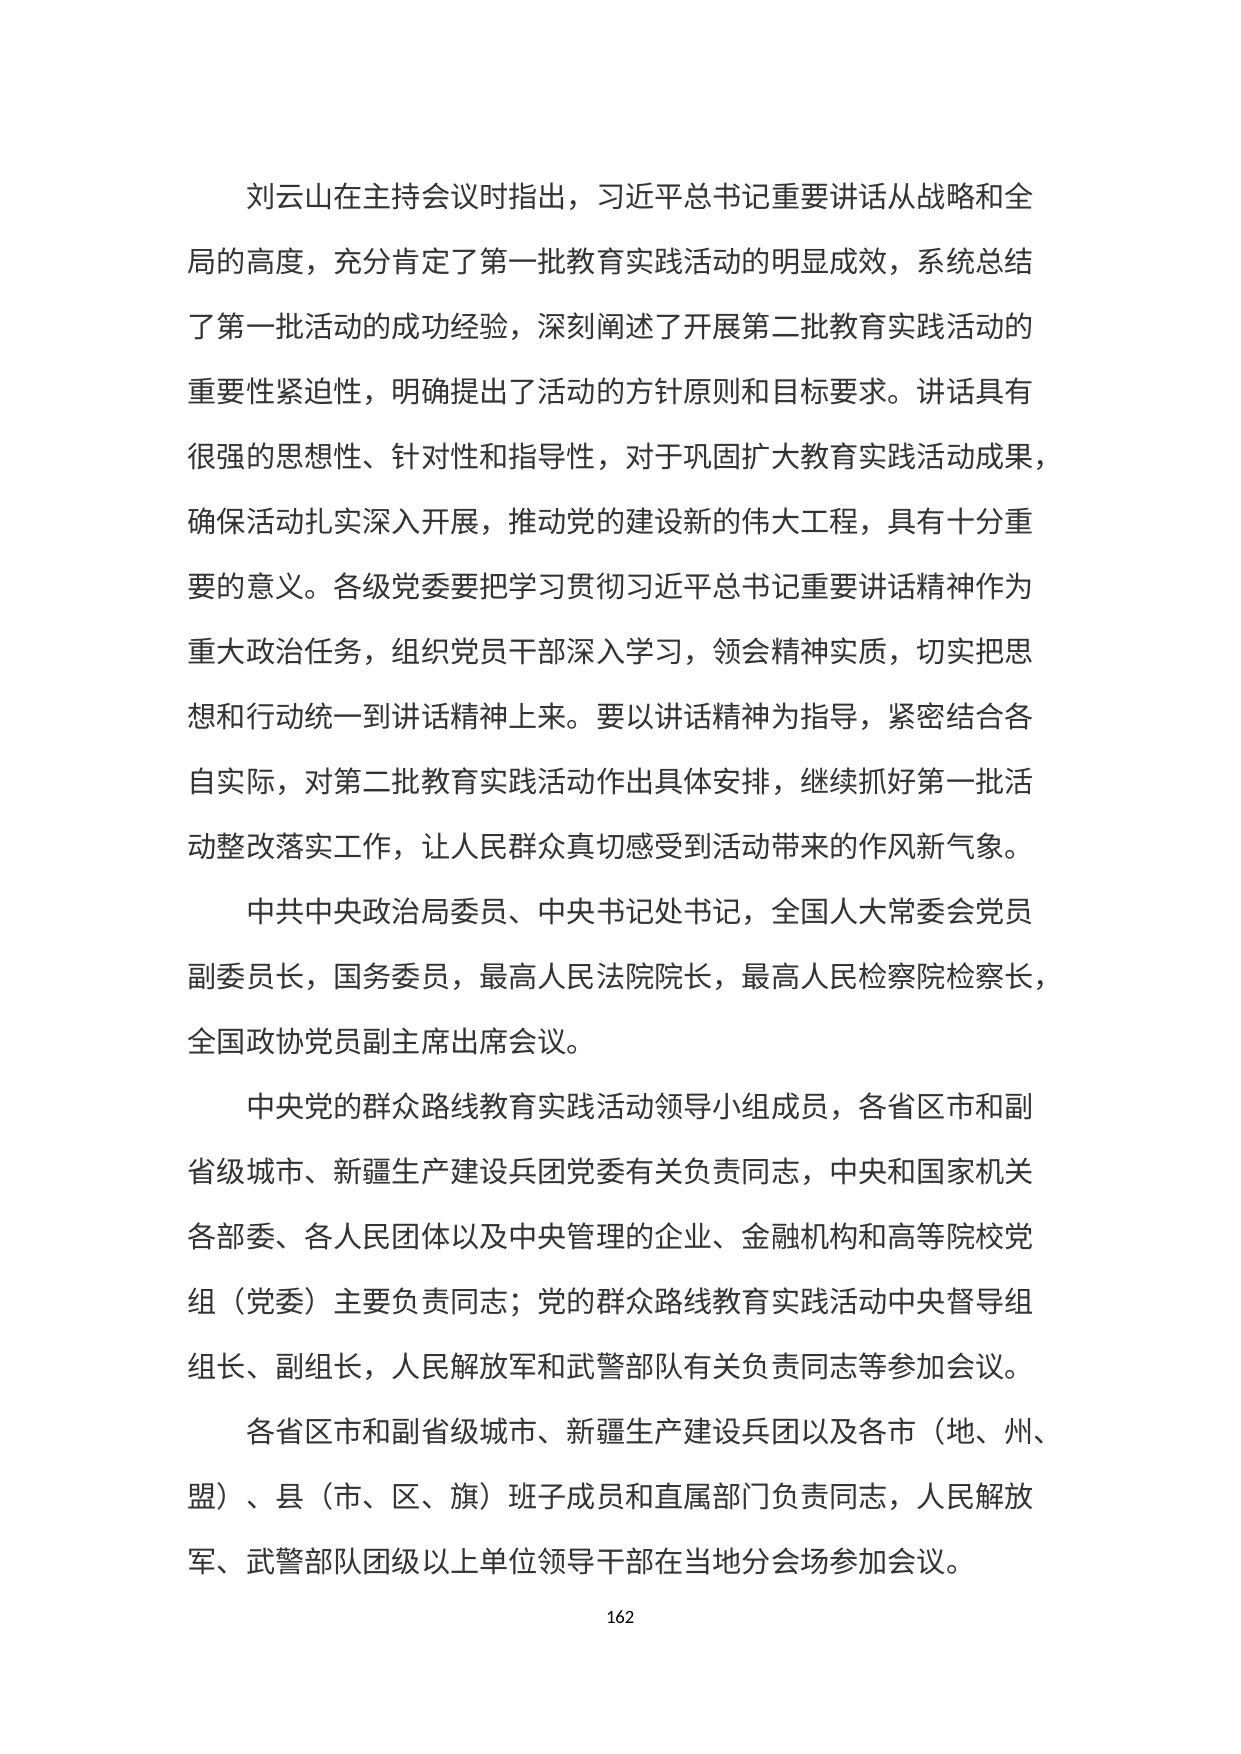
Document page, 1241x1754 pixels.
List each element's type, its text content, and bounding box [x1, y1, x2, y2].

text 各省区市和副省级城市、新疆生产建设兵团以及各市（地、州、盟）、县（市、区、旗）班子成员和直属部门负责同志，人民解放军、武警部队团级以上单位领导干部在当地分会场参加会议。 [187, 1397, 1053, 1592]
text 中共中央政治局委员、中央书记处书记，全国人大常委会党员副委员长，国务委员，最高人民法院院长，最高人民检察院检察长，全国政协党员副主席出席会议。 [187, 877, 1053, 1072]
text 刘云山在主持会议时指出，习近平总书记重要讲话从战略和全局的高度，充分肯定了第一批教育实践活动的明显成效，系统总结了第一批活动的成功经验，深刻阐述了开展第二批教育实践活动的重要性紧迫性，明确提出了活动的方针原则和目标要求。讲话具有很强的思想性、针对性和指导性，对于巩固扩大教育实践活动成果，确保活动扎实深入开展，推动党的建设新的伟大工程，具有十分重要的意义。各级党委要把学习贯彻习近平总书记重要讲话精神作为重大政治任务，组织党员干部深入学习，领会精神实质，切实把思想和行动统一到讲话精神上来。要以讲话精神为指导，紧密结合各自实际，对第二批教育实践活动作出具体安排，继续抓好第一批活动整改落实工作，让人民群众真切感受到活动带来的作风新气象。 [187, 162, 1053, 877]
text 中央党的群众路线教育实践活动领导小组成员，各省区市和副省级城市、新疆生产建设兵团党委有关负责同志，中央和国家机关各部委、各人民团体以及中央管理的企业、金融机构和高等院校党组（党委）主要负责同志；党的群众路线教育实践活动中央督导组组长、副组长，人民解放军和武警部队有关负责同志等参加会议。 [187, 1072, 1053, 1397]
